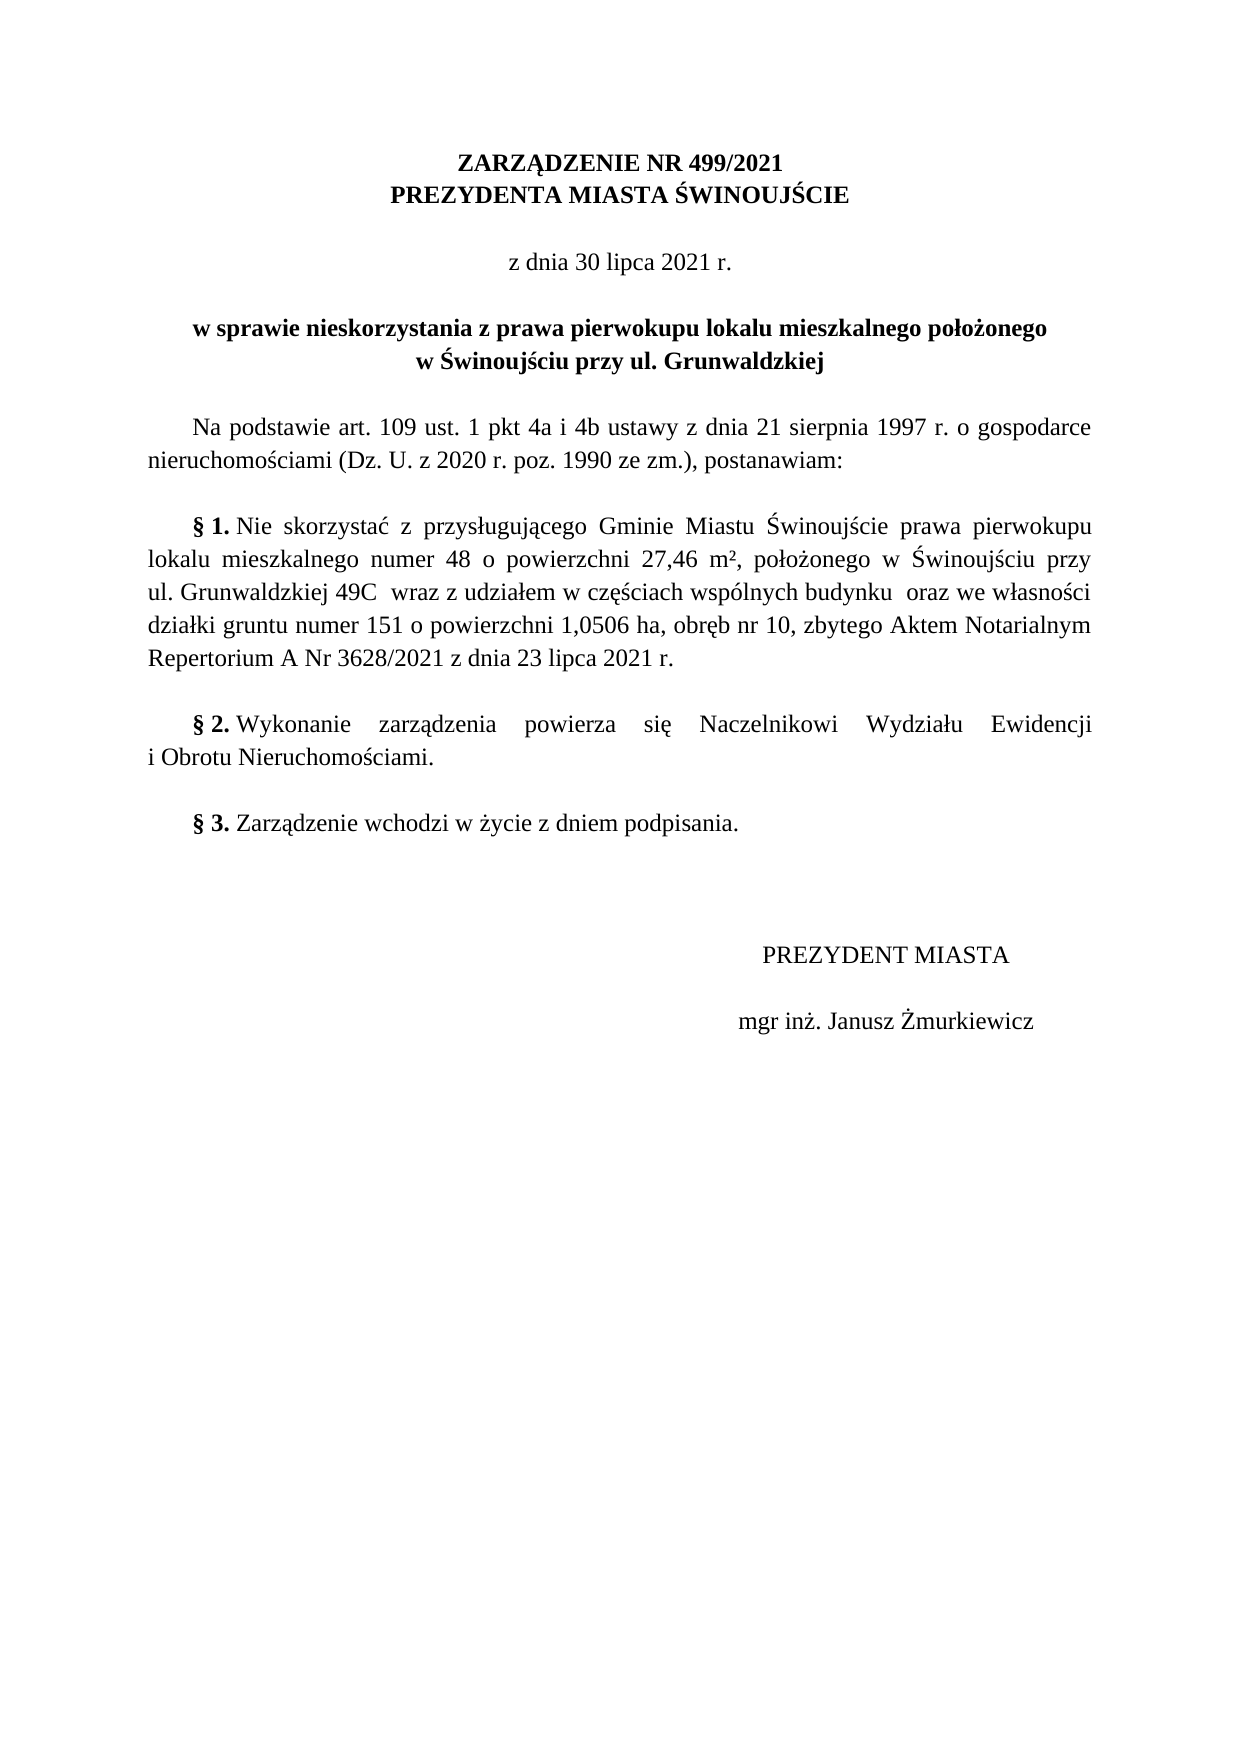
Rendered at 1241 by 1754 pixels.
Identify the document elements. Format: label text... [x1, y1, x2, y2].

text PREZYDENT MIASTA [679, 940, 1093, 969]
text ZARZĄDZENIE NR 499/2021 [148, 148, 1093, 176]
text PREZYDENTA MIASTA ŚWINOUJŚCIE [148, 181, 1093, 209]
text w sprawie nieskorzystania z prawa pierwokupu lokalu mieszkalnego położonego w Świnoujściu przy ul. Grunwaldzkiej [148, 313, 1093, 374]
text Na podstawie art. 109 ust. 1 pkt 4a i 4b ustawy z dnia 21 sierpnia 1997 r. o gospodarce nieruchomościami (Dz. U. z 2020 r. poz. 1990 ze zm.), postanawiam: [148, 412, 1093, 473]
text § 3. Zarządzenie wchodzi w życie z dniem podpisania. [148, 808, 1093, 837]
text z dnia 30 lipca 2021 r. [148, 247, 1093, 275]
text § 2. Wykonanie zarządzenia powierza się Naczelnikowi Wydziału Ewidencji i Obrotu Nieruchomościami. [148, 709, 1093, 771]
text mgr inż. Janusz Żmurkiewicz [679, 1006, 1093, 1035]
text § 1. Nie skorzystać z przysługującego Gminie Miastu Świnoujście prawa pierwokupu lokalu mieszkalnego numer 48 o powierzchni 27,46 m², położonego w Świnoujściu przy ul. Grunwaldzkiej 49C wraz z udziałem w częściach wspólnych budynku oraz we własności działki gruntu numer 151 o powierzchni 1,0506 ha, obręb nr 10, zbytego Aktem Notarialnym Repertorium A Nr 3628/2021 z dnia 23 lipca 2021 r. [148, 511, 1093, 672]
